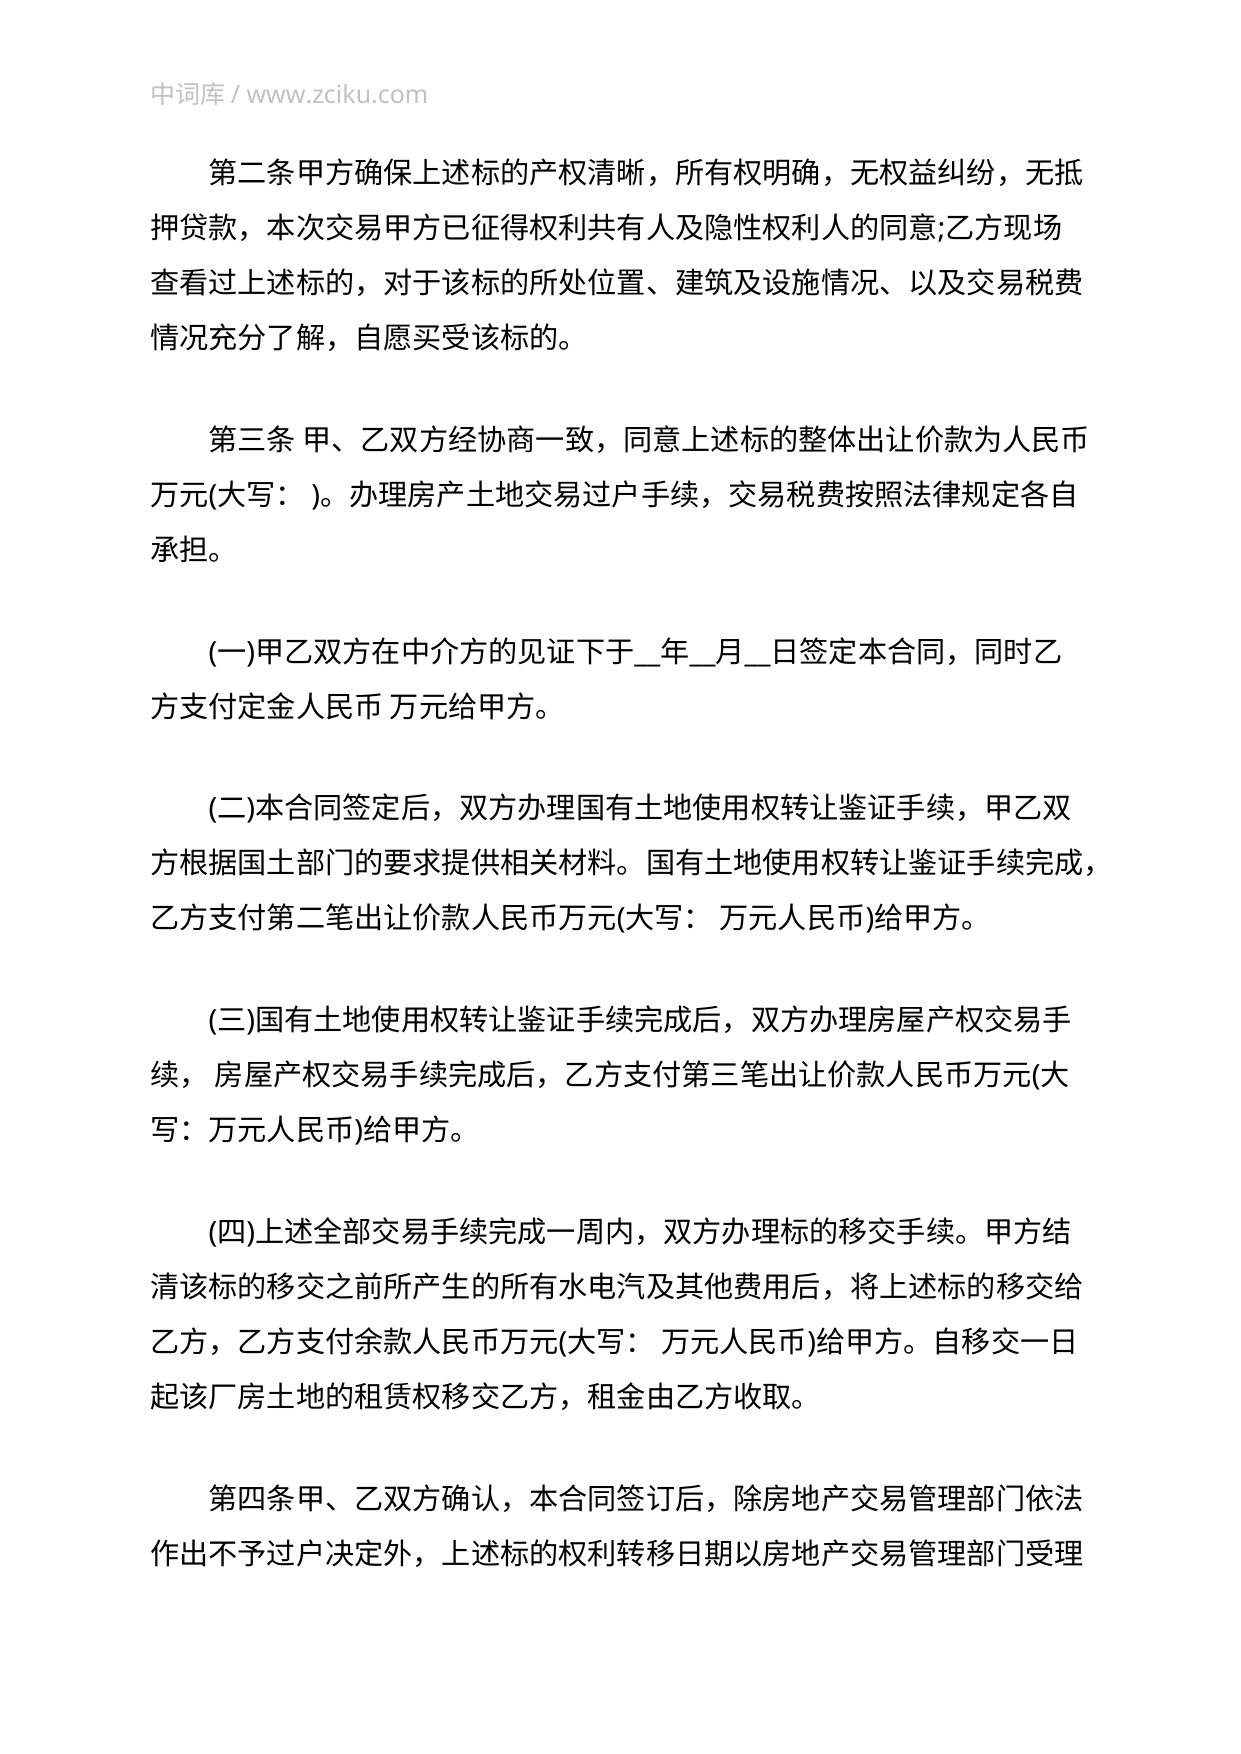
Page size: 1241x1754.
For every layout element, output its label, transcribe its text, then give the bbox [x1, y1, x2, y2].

text (一)甲乙双方在中介方的见证下于__年__月__日签定本合同，同时乙方支付定金人民币 万元给甲方。 [150, 628, 1090, 726]
text (三)国有土地使用权转让鉴证手续完成后，双方办理房屋产权交易手续， 房屋产权交易手续完成后，乙方支付第三笔出让价款人民币万元(大写：万元人民币)给甲方。 [150, 997, 1090, 1149]
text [150, 1476, 1090, 1573]
text (四)上述全部交易手续完成一周内，双方办理标的移交手续。甲方结清该标的移交之前所产生的所有水电汽及其他费用后，将上述标的移交给乙方，乙方支付余款人民币万元(大写： 万元人民币)给甲方。自移交一日起该厂房土地的租赁权移交乙方，租金由乙方收取。 [150, 1209, 1090, 1416]
text 第三条 甲、乙双方经协商一致，同意上述标的整体出让价款为人民币 万元(大写： )。办理房产土地交易过户手续，交易税费按照法律规定各自承担。 [150, 417, 1090, 569]
text (二)本合同签定后，双方办理国有土地使用权转让鉴证手续，甲乙双方根据国土部门的要求提供相关材料。国有土地使用权转让鉴证手续完成，乙方支付第二笔出让价款人民币万元(大写： 万元人民币)给甲方。 [150, 785, 1090, 937]
text 第二条甲方确保上述标的产权清晰，所有权明确，无权益纠纷，无抵押贷款，本次交易甲方已征得权利共有人及隐性权利人的同意;乙方现场查看过上述标的，对于该标的所处位置、建筑及设施情况、以及交易税费情况充分了解，自愿买受该标的。 [150, 150, 1090, 357]
